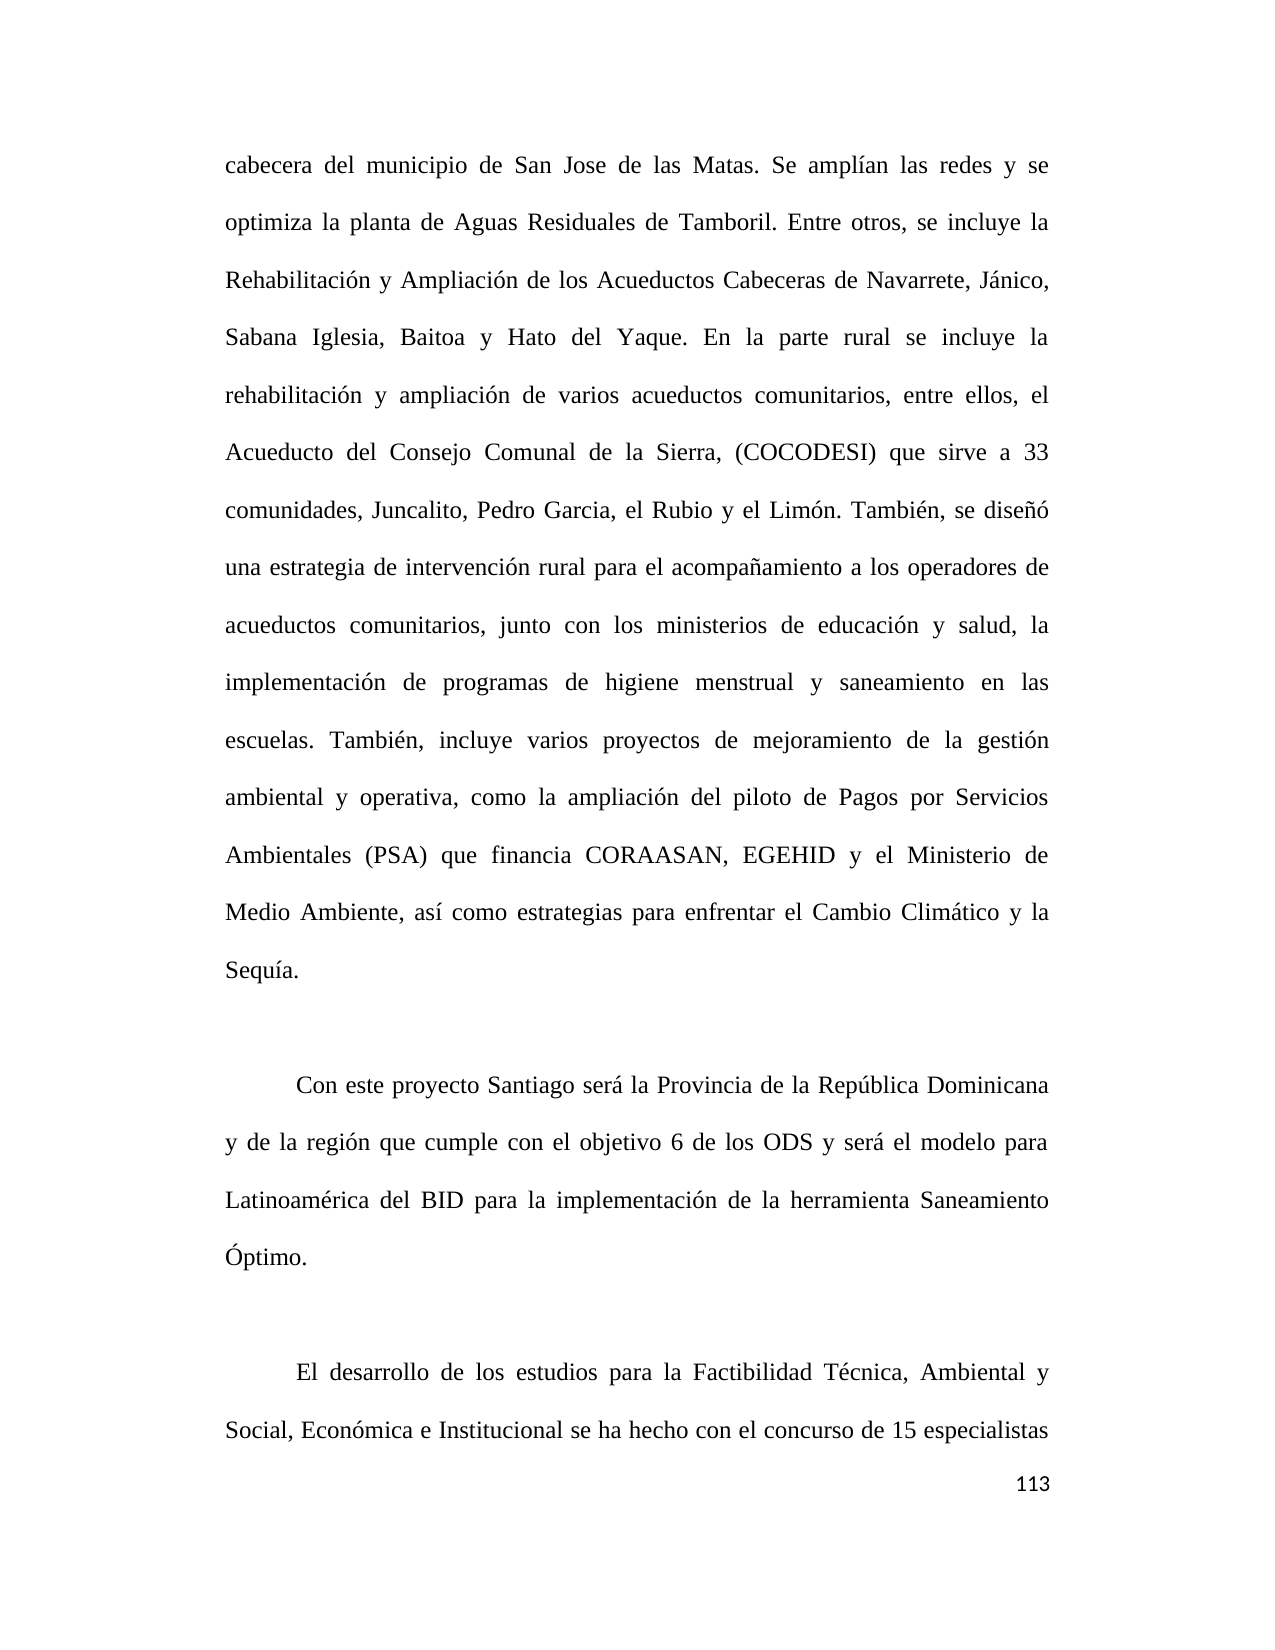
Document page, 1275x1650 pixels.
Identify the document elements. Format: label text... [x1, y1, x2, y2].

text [225, 1357, 1050, 1444]
text Con este proyecto Santiago será la Provincia de la República Dominicana y de la región que cumple con el objetivo 6 de los ODS y será el modelo para Latinoamérica del BID para la implementación de la herramienta Saneamiento Óptimo. [225, 1070, 1050, 1271]
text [225, 150, 1050, 984]
